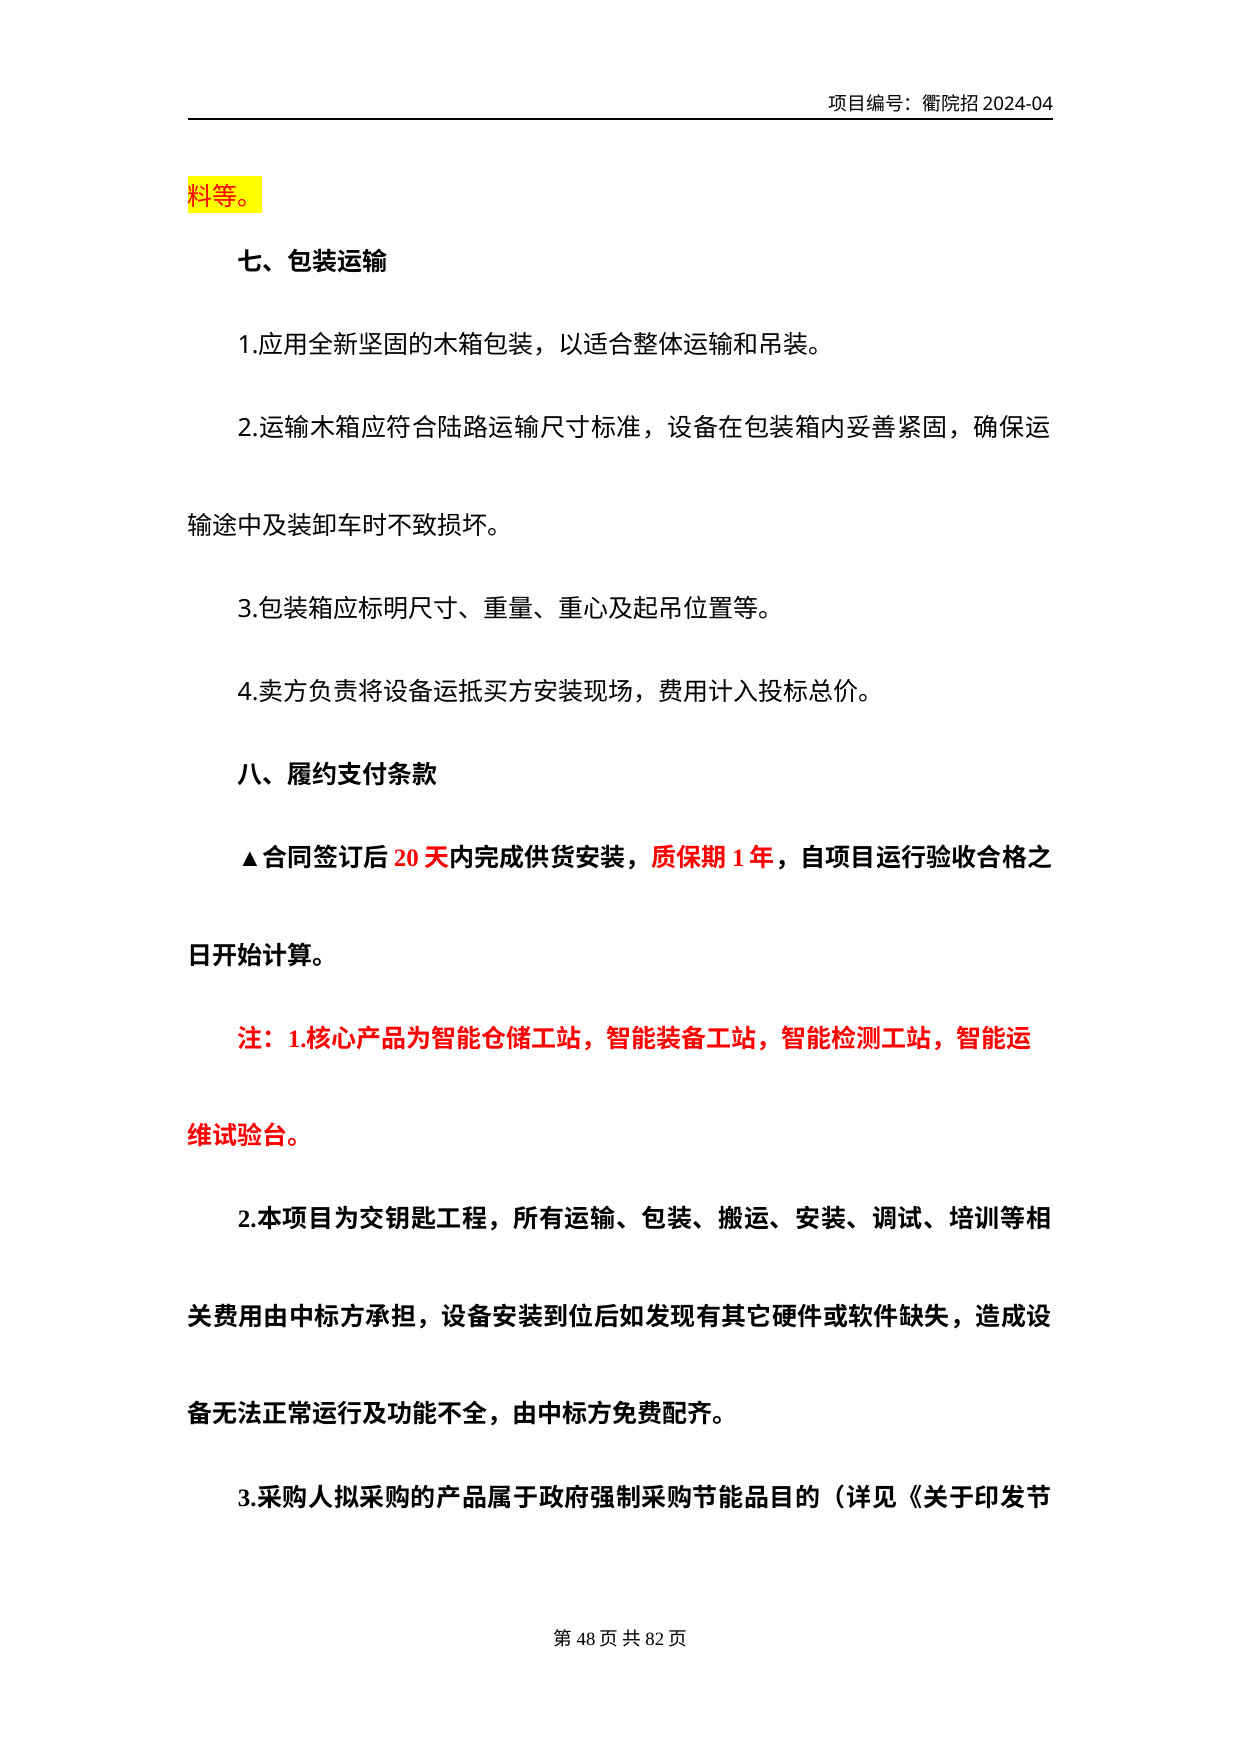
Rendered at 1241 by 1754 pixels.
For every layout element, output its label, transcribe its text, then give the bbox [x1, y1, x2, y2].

text 1.应用全新坚固的木箱包装，以适合整体运输和吊装。 [187, 310, 1053, 375]
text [187, 1463, 1053, 1528]
text 4.卖方负责将设备运抵买方安装现场，费用计入投标总价。 [187, 657, 1053, 722]
text 3.包装箱应标明尺寸、重量、重心及起吊位置等。 [187, 574, 1053, 639]
text 2.本项目为交钥匙工程，所有运输、包装、搬运、安装、调试、培训等相关费用由中标方承担，设备安装到位后如发现有其它硬件或软件缺失，造成设备无法正常运行及功能不全，由中标方免费配齐。 [187, 1184, 1053, 1444]
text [187, 162, 1053, 227]
text 2.运输木箱应符合陆路运输尺寸标准，设备在包装箱内妥善紧固，确保运输途中及装卸车时不致损坏。 [187, 393, 1053, 556]
text 注：1.核心产品为智能仓储工站，智能装备工站，智能检测工站，智能运维试验台。 [187, 1004, 1053, 1166]
text 七、包装运输 [187, 227, 1053, 292]
text 八、履约支付条款 [187, 740, 1053, 805]
text ▲合同签订后20天内完成供货安装，质保期1年，自项目运行验收合格之日开始计算。 [187, 823, 1053, 986]
